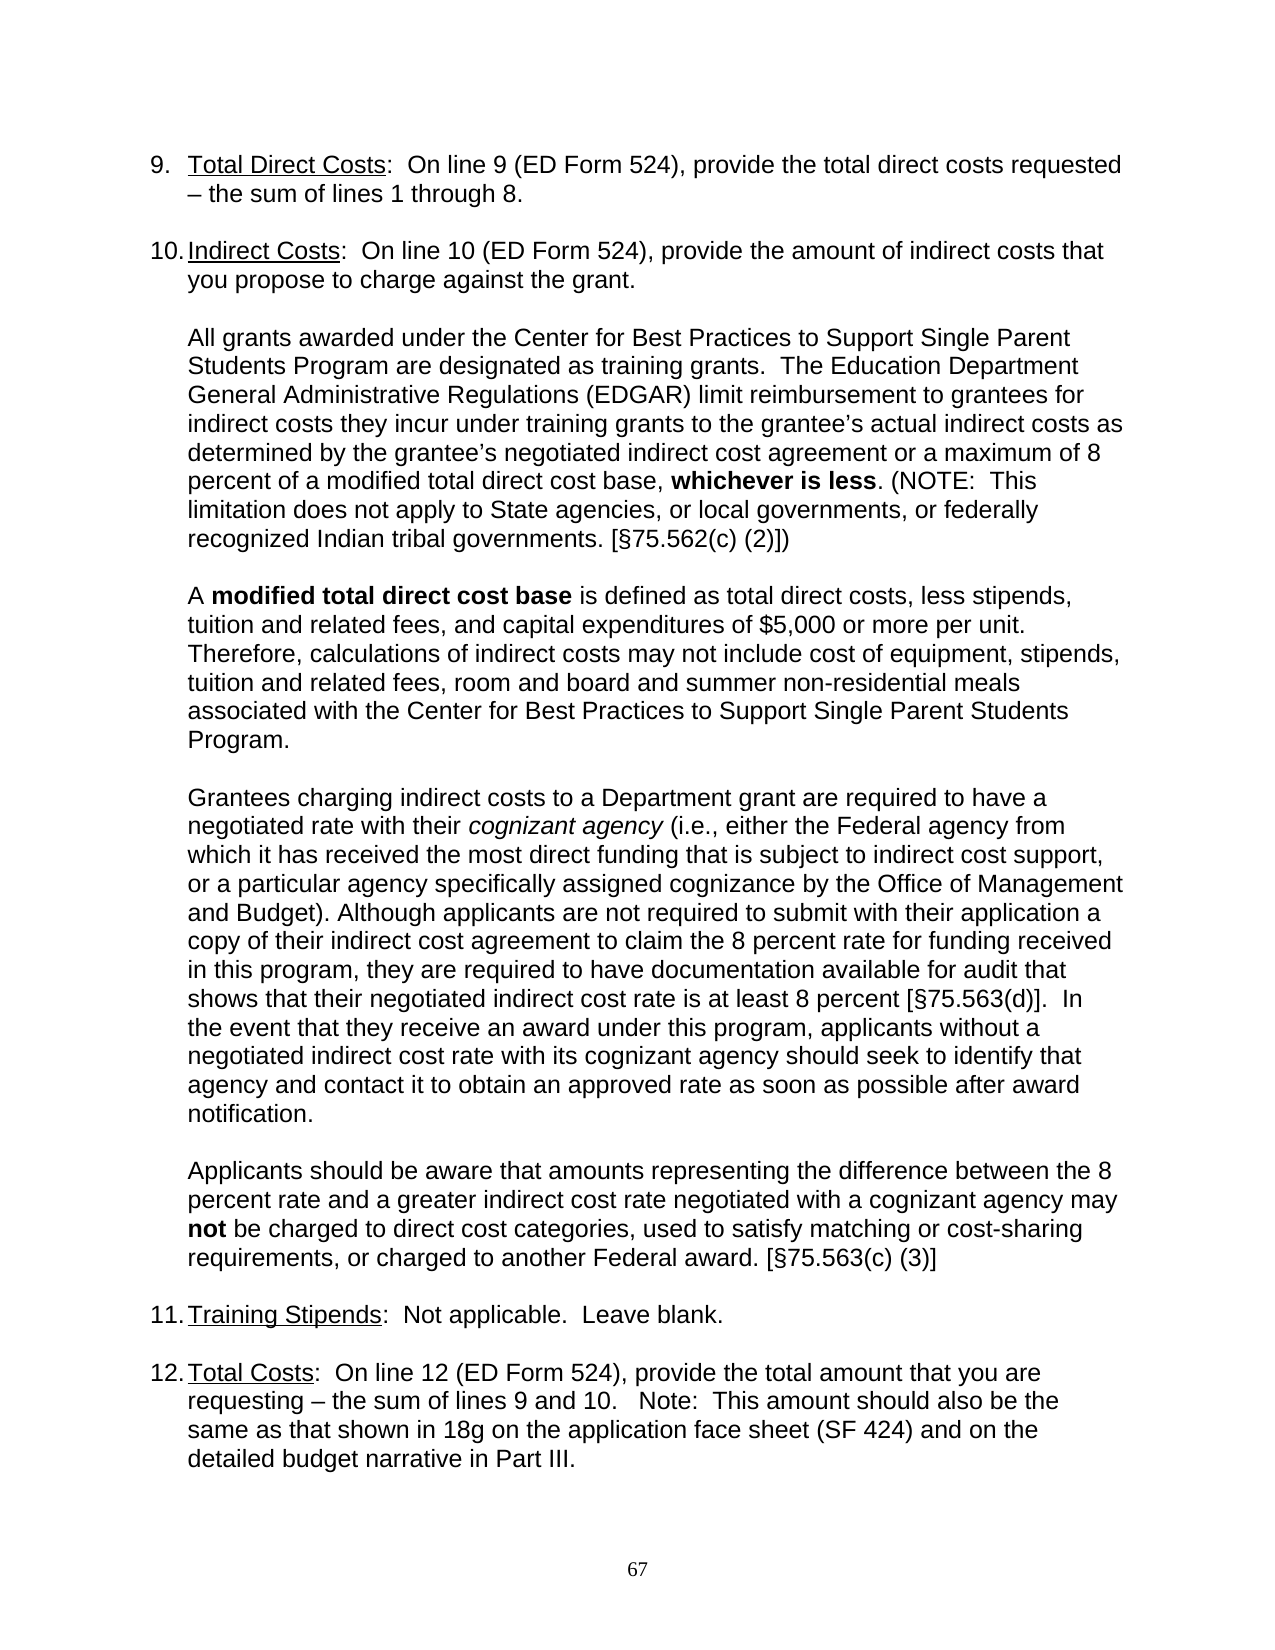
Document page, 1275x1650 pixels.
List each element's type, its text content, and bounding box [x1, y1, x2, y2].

text All grants awarded under the Center for Best Practices to Support Single Parent Students Program are designated as training grants. The Education Department General Administrative Regulations (EDGAR) limit reimbursement to grantees for indirect costs they incur under training grants to the grantee’s actual indirect costs as determined by the grantee’s negotiated indirect cost agreement or a maximum of 8 percent of a modified total direct cost base, whichever is less. (NOTE: This limitation does not apply to State agencies, or local governments, or federally recognized Indian tribal governments. [§75.562(c) (2)]) [187, 322, 1125, 552]
text 12. Total Costs: On line 12 (ED Form 524), provide the total amount that you are requesting – the sum of lines 9 and 10. Note: This amount should also be the same as that shown in 18g on the application face sheet (SF 424) and on the detailed budget narrative in Part III. [150, 1357, 1125, 1472]
list Indirect Costs: On line 10 (ED Form 524), provide the amount of indirect costs that you propose to charge against the grant. [150, 236, 1125, 294]
text 9. Total Direct Costs: On line 9 (ED Form 524), provide the total direct costs requested – the sum of lines 1 through 8. [150, 150, 1125, 207]
text A modified total direct cost base is defined as total direct costs, less stipends, tuition and related fees, and capital expenditures of $5,000 or more per unit. Therefore, calculations of indirect costs may not include cost of equipment, stipends, tuition and related fees, room and board and summer non-residential meals associated with the Center for Best Practices to Support Single Parent Students Program. [187, 581, 1125, 754]
list Training Stipends: Not applicable. Leave blank. [150, 1300, 1125, 1329]
text Grantees charging indirect costs to a Department grant are required to have a negotiated rate with their cognizant agency (i.e., either the Federal agency from which it has received the most direct funding that is subject to indirect cost support, or a particular agency specifically assigned cognizance by the Office of Management and Budget). Although applicants are not required to submit with their application a copy of their indirect cost agreement to claim the 8 percent rate for funding received in this program, they are required to have documentation available for audit that shows that their negotiated indirect cost rate is at least 8 percent [§75.563(d)]. In the event that they receive an award under this program, applicants without a negotiated indirect cost rate with its cognizant agency should seek to identify that agency and contact it to obtain an approved rate as soon as possible after award notification. [187, 782, 1125, 1127]
text Applicants should be aware that amounts representing the difference between the 8 percent rate and a greater indirect cost rate negotiated with a cognizant agency may not be charged to direct cost categories, used to satisfy matching or cost-sharing requirements, or charged to another Federal award. [§75.563(c) (3)] [187, 1156, 1125, 1271]
